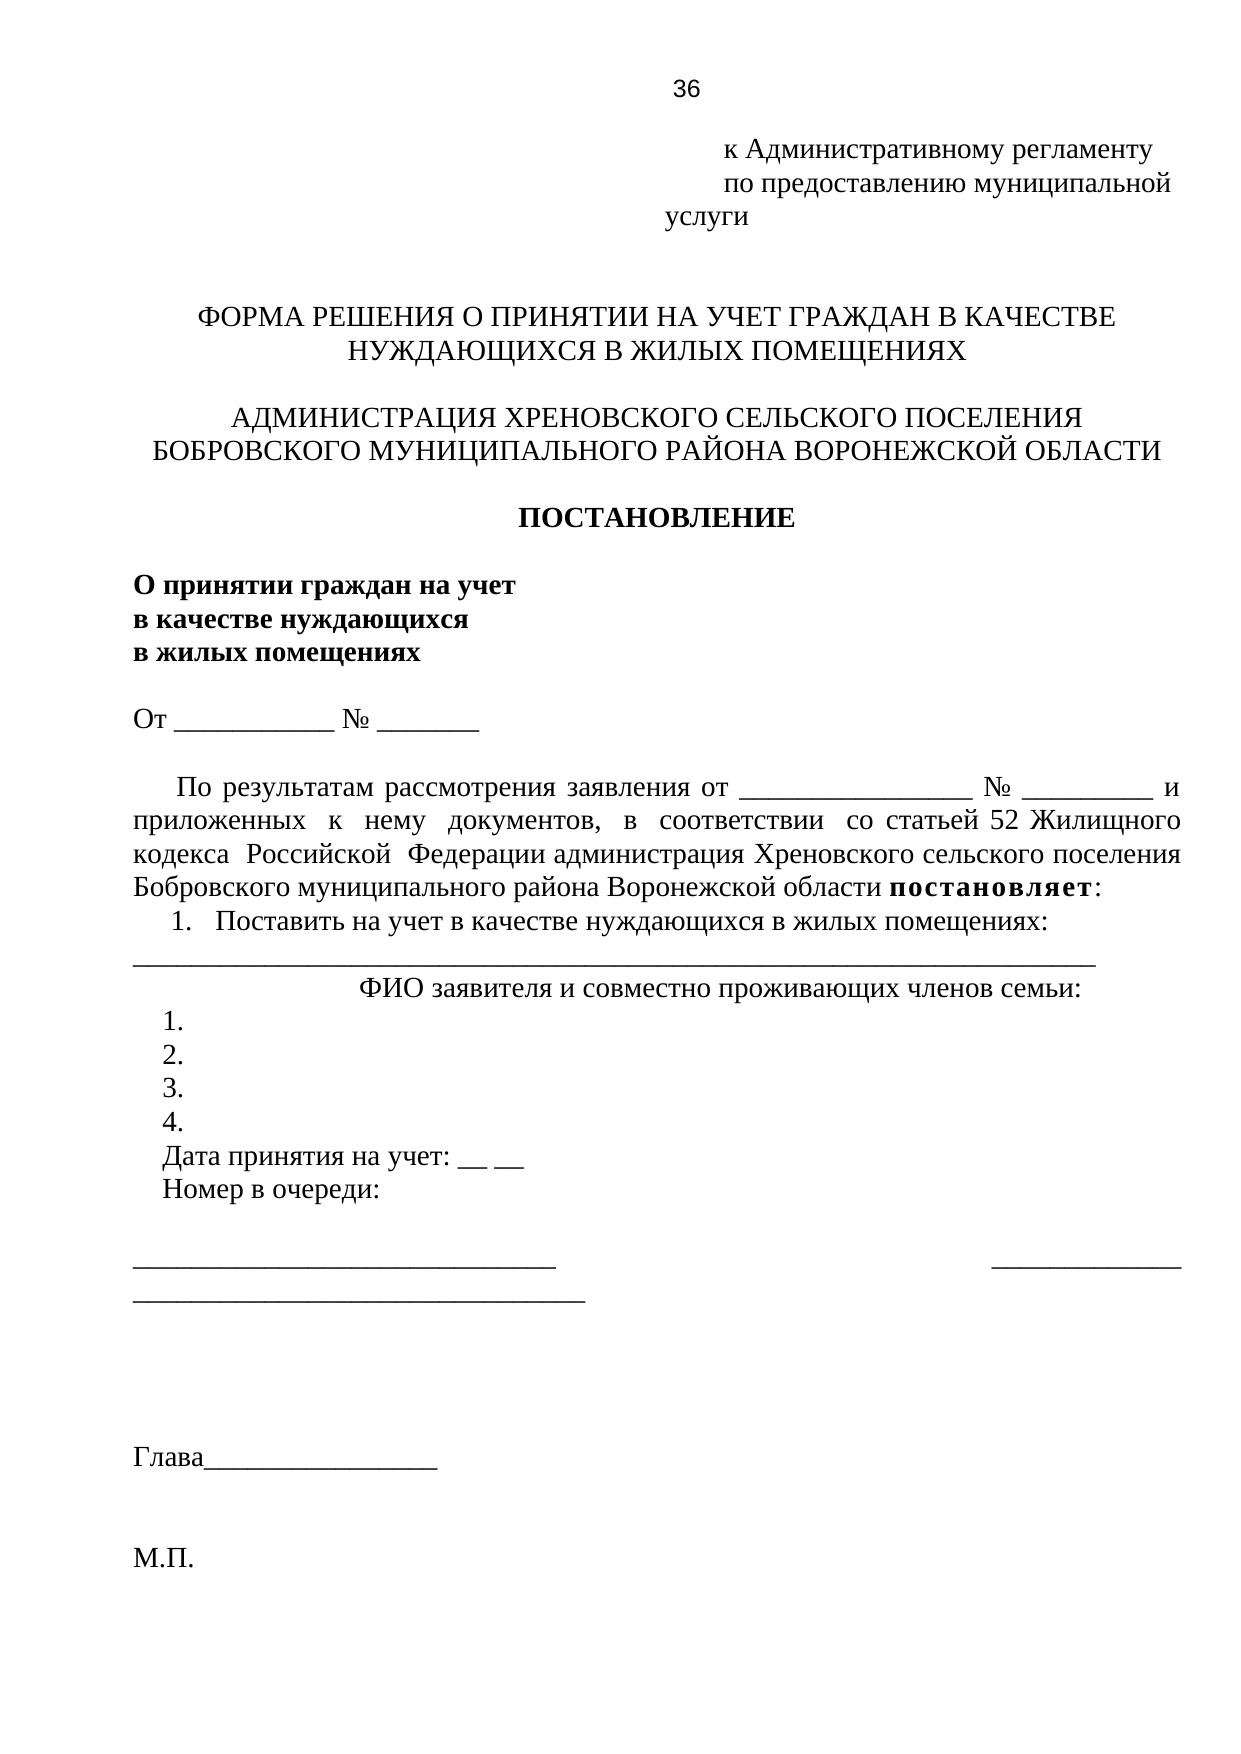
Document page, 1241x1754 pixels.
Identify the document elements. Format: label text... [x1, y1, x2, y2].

text 1. [133, 1003, 1181, 1037]
text Номер в очереди: [133, 1171, 1181, 1205]
text 2. [133, 1037, 1181, 1071]
text в качестве нуждающихся [133, 601, 1181, 634]
text От ___________ № _______ [133, 702, 1181, 735]
text О принятии граждан на учет [133, 567, 1181, 601]
text Глава________________ [133, 1439, 1181, 1473]
list Поставить на учет в качестве нуждающихся в жилых помещениях: [170, 903, 1181, 936]
text по предоставлению муниципальной услуги [664, 165, 1181, 232]
text __________________________________________________________________ [133, 936, 1181, 970]
text в жилых помещениях [133, 634, 1181, 668]
text ФИО заявителя и совместно проживающих членов семьи: [133, 970, 1181, 1003]
text НУЖДАЮЩИХСЯ В ЖИЛЫХ ПОМЕЩЕНИЯХ [133, 333, 1181, 366]
text 4. [133, 1104, 1181, 1138]
text АДМИНИСТРАЦИЯ ХРЕНОВСКОГО СЕЛЬСКОГО ПОСЕЛЕНИЯ БОБРОВСКОГО МУНИЦИПАЛЬНОГО РАЙОНА ВОРОНЕЖСКОЙ ОБЛАСТИ [133, 400, 1181, 467]
text 3. [133, 1071, 1181, 1104]
text ПОСТАНОВЛЕНИЕ [133, 500, 1181, 534]
text к Административному регламенту [664, 131, 1181, 165]
text М.П. [133, 1540, 1181, 1574]
text Дата принятия на учет: __ __ [133, 1138, 1181, 1171]
text ФОРМА РЕШЕНИЯ О ПРИНЯТИИ НА УЧЕТ ГРАЖДАН В КАЧЕСТВЕ [133, 299, 1181, 333]
text _____________________________ _____________ _______________________________ [133, 1238, 1181, 1305]
text По результатам рассмотрения заявления от ________________ № _________ и приложенных к нему документов, в соответствии со статьей 52 Жилищного кодекса Российской Федерации администрация Хреновского сельского поселения Бобровского муниципального района Воронежской области постановляет: [133, 769, 1181, 903]
